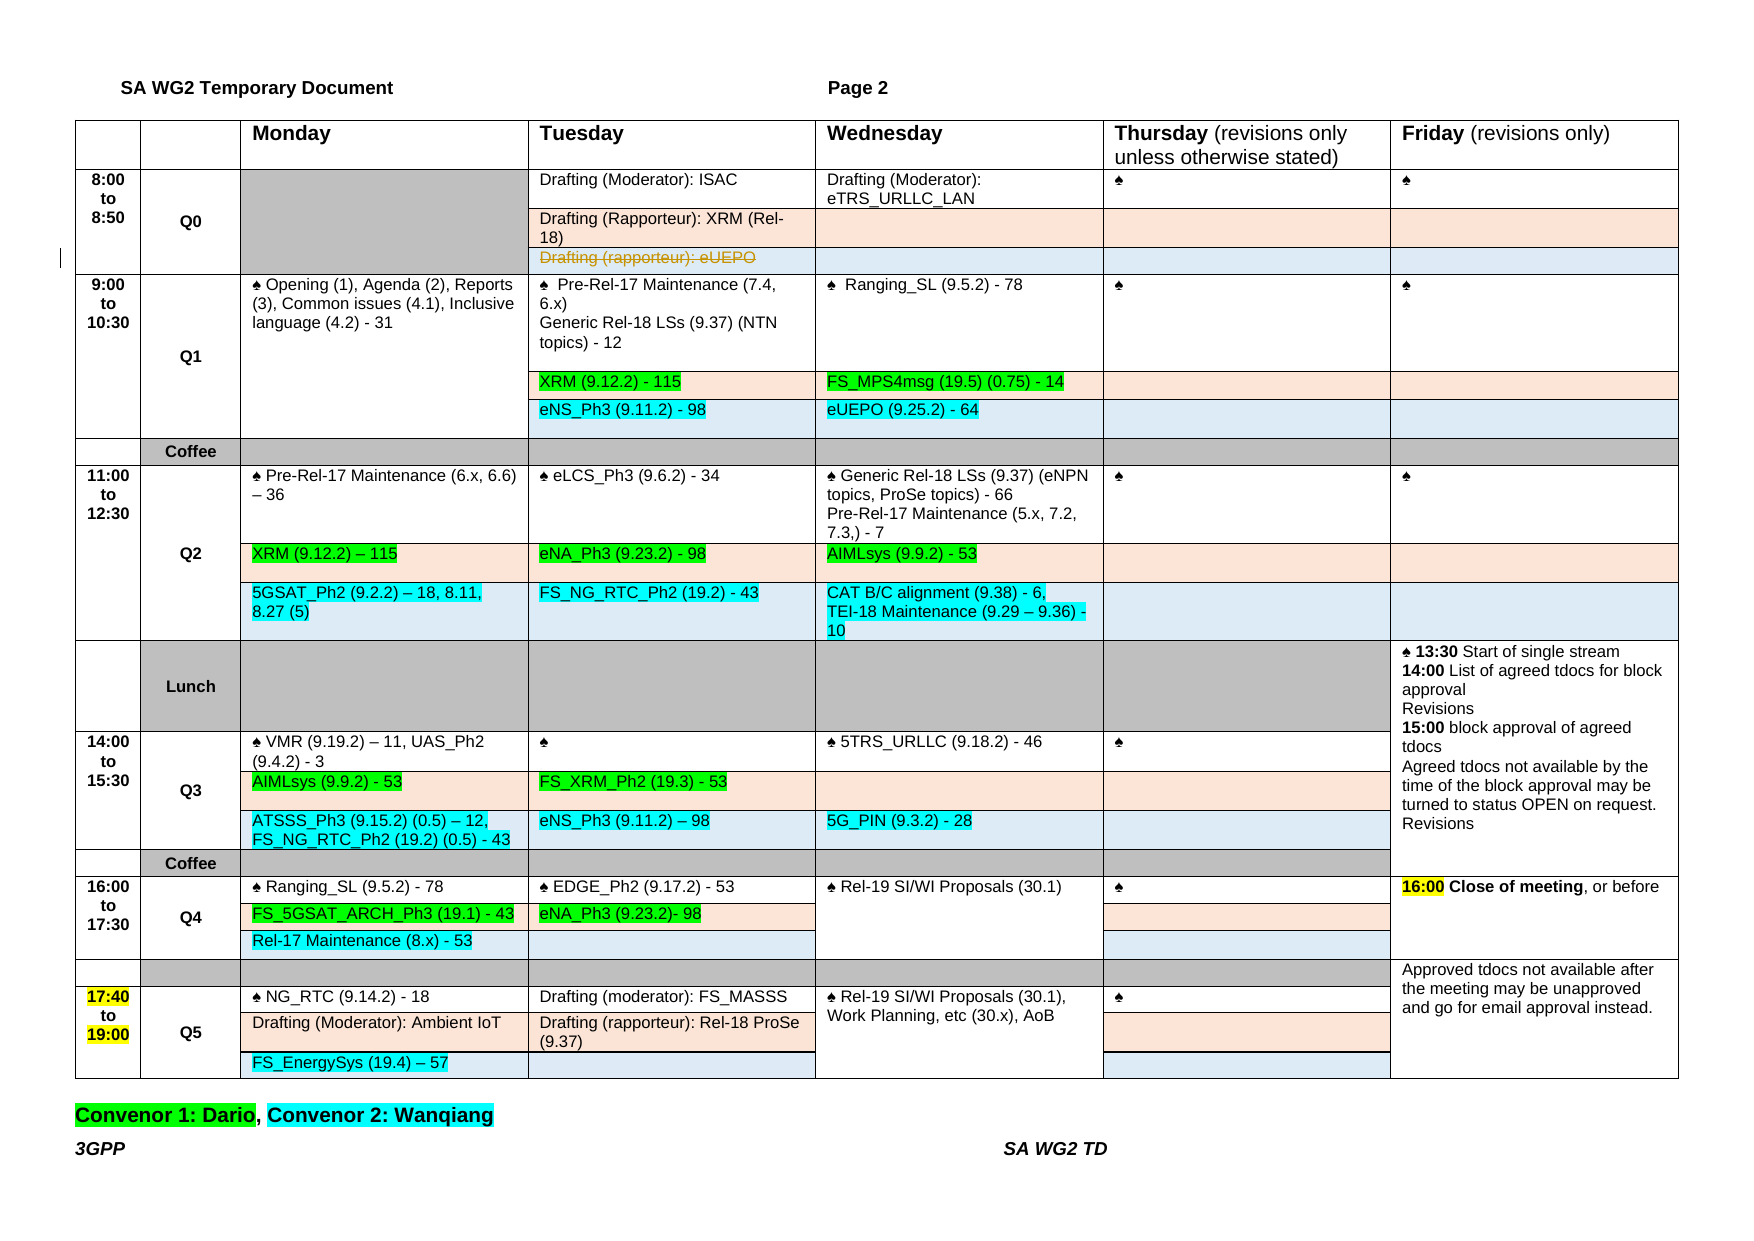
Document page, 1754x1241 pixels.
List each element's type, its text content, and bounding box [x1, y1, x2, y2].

table_cell AIMLsys (9.9.2) - 53 [241, 772, 528, 810]
table_cell [1104, 931, 1390, 959]
table_cell [76, 960, 140, 986]
table_cell ♠ Rel-19 SI/WI Proposals (30.1), Work Planning, etc (30.x), AoB [816, 987, 1103, 1078]
table_cell [241, 641, 528, 731]
table_cell [816, 960, 1103, 986]
table_cell Q0 [141, 170, 240, 274]
table_cell [76, 850, 140, 876]
table_cell [1104, 439, 1390, 465]
table_cell eNS_Ph3 (9.11.2) - 98 [529, 400, 815, 438]
table_cell [241, 850, 528, 876]
table_cell [241, 170, 528, 274]
table_cell eUEPO (9.25.2) - 64 [816, 400, 1103, 438]
table_cell ♠ 5TRS_URLLC (9.18.2) - 46 [816, 732, 1103, 771]
table_cell FS_EnergySys (19.4) – 57 [241, 1053, 528, 1078]
table_cell ♠ [1104, 466, 1390, 542]
table_cell ♠ EDGE_Ph2 (9.17.2) - 53 [529, 877, 815, 903]
table_cell [1391, 248, 1678, 274]
table_cell [529, 1053, 815, 1078]
table_cell Drafting (rapporteur): Rel-18 ProSe (9.37) [529, 1013, 815, 1051]
table_cell [1391, 400, 1678, 438]
table_cell ♠ NG_RTC (9.14.2) - 18 [241, 987, 528, 1012]
table_cell Lunch [141, 641, 240, 731]
table_cell [1104, 372, 1390, 399]
table_cell Q5 [141, 987, 240, 1078]
table_cell FS_MPS4msg (19.5) (0.75) - 14 [816, 372, 1103, 399]
table_header [76, 121, 140, 168]
table_cell ♠ Pre-Rel-17 Maintenance (7.4, 6.x) Generic Rel-18 LSs (9.37) (NTN topics) - 12 [529, 275, 815, 371]
text Convenor 1: Dario, Convenor 2: Wanqiang [75, 1079, 1679, 1127]
table_cell 5GSAT_Ph2 (9.2.2) – 18, 8.11, 8.27 (5) [241, 583, 528, 640]
table_cell [816, 850, 1103, 876]
table_cell Approved tdocs not available after the meeting may be unapproved and go for email approval instead. [1391, 960, 1678, 1078]
table_cell Q1 [141, 275, 240, 438]
table_cell Drafting (moderator): FS_MASSS [529, 987, 815, 1012]
table_cell XRM (9.12.2) - 115 [529, 372, 815, 399]
table_cell [1104, 850, 1390, 876]
table_cell ♠ [529, 732, 815, 771]
table_cell eNA_Ph3 (9.23.2)- 98 [529, 904, 815, 930]
table_cell [816, 641, 1103, 731]
table_cell [816, 209, 1103, 247]
table_cell ♠ Ranging_SL (9.5.2) - 78 [241, 877, 528, 903]
table_header Thursday (revisions only unless otherwise stated) [1104, 121, 1390, 168]
table_cell ♠ Rel-19 SI/WI Proposals (30.1) [816, 877, 1103, 959]
table_cell Drafting (Moderator): Ambient IoT [241, 1013, 528, 1051]
table_cell [241, 960, 528, 986]
table_cell 9:00 to 10:30 [76, 275, 140, 438]
table_cell [1391, 209, 1678, 247]
table_cell ♠ [1391, 466, 1678, 542]
table_cell ♠ Generic Rel-18 LSs (9.37) (eNPN topics, ProSe topics) - 66 Pre-Rel-17 Maintenance (5.x, 7.2, 7.3,) - 7 [816, 466, 1103, 542]
table_cell ♠ Ranging_SL (9.5.2) - 78 [816, 275, 1103, 371]
table_cell AIMLsys (9.9.2) - 53 [816, 544, 1103, 582]
table_cell [1104, 641, 1390, 731]
table_header Wednesday [816, 121, 1103, 168]
table_cell [529, 439, 815, 465]
table_cell [1104, 772, 1390, 810]
table_cell 17:40 to 19:00 [76, 987, 140, 1078]
table_cell ♠ eLCS_Ph3 (9.6.2) - 34 [529, 466, 815, 542]
table_cell ♠ [1391, 170, 1678, 208]
table_cell ♠ [1104, 275, 1390, 371]
table_cell ♠ [1104, 987, 1390, 1012]
table_cell ♠ Pre-Rel-17 Maintenance (6.x, 6.6) – 36 [241, 466, 528, 542]
table_cell [241, 439, 528, 465]
table_cell [529, 850, 815, 876]
table_cell [141, 960, 240, 986]
table_cell [1104, 811, 1390, 849]
table_cell XRM (9.12.2) – 115 [241, 544, 528, 582]
table_cell [529, 931, 815, 959]
table_cell Rel-17 Maintenance (8.x) - 53 [241, 931, 528, 959]
table_cell ♠ [1104, 170, 1390, 208]
table_cell ♠ [1104, 877, 1390, 903]
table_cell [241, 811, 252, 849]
table_cell Drafting (Moderator): eTRS_URLLC_LAN [816, 170, 1103, 208]
table_cell [1391, 439, 1678, 465]
table_cell FS_5GSAT_ARCH_Ph3 (19.1) - 43 [241, 904, 528, 930]
table_cell [816, 772, 1103, 810]
table_cell [1104, 583, 1390, 640]
table_cell ♠ 13:30 Start of single stream 14:00 List of agreed tdocs for block approval Revisions 15:00 block approval of agreed tdocs Agreed tdocs not available by the time of the block approval may be turned to status OPEN on request. Revisions [1391, 641, 1678, 876]
table_header Tuesday [529, 121, 815, 168]
table_cell Coffee [141, 439, 240, 465]
table_cell [529, 248, 815, 274]
table_cell [1104, 248, 1390, 274]
table_header Monday [241, 121, 528, 168]
table_cell [1104, 960, 1390, 986]
table_cell ♠ VMR (9.19.2) – 11, UAS_Ph2 (9.4.2) - 3 [241, 732, 528, 771]
table_cell [76, 641, 140, 731]
table_cell Drafting (Moderator): ISAC [529, 170, 815, 208]
table_cell [1104, 544, 1390, 582]
table_header [141, 121, 240, 168]
table_cell eNA_Ph3 (9.23.2) - 98 [529, 544, 815, 582]
table_cell Q3 [141, 732, 240, 849]
table_cell [76, 439, 140, 465]
table_cell Q2 [141, 466, 240, 640]
table_cell ♠ Opening (1), Agenda (2), Reports (3), Common issues (4.1), Inclusive language (4.2) - 31 [241, 275, 528, 438]
table_cell ♠ [1391, 275, 1678, 371]
table_cell Q4 [141, 877, 240, 959]
table_cell [1391, 372, 1678, 399]
table_cell [529, 641, 815, 731]
table_cell [1104, 1053, 1390, 1078]
table_cell 8:00 to 8:50 [76, 170, 140, 274]
table_cell [816, 248, 1103, 274]
table_cell [1104, 209, 1390, 247]
table_cell FS_NG_RTC_Ph2 (19.2) - 43 [529, 583, 815, 640]
table_cell 14:00 to 15:30 [76, 732, 140, 849]
table_cell FS_XRM_Ph2 (19.3) - 53 [529, 772, 815, 810]
table_header Friday (revisions only) [1391, 121, 1678, 168]
table_cell [1391, 544, 1678, 582]
table_cell [816, 439, 1103, 465]
table_cell ♠ [1104, 732, 1390, 771]
table_cell Drafting (Rapporteur): XRM (Rel-18) [529, 209, 815, 247]
table_cell [1104, 904, 1390, 930]
table_cell 16:00 Close of meeting, or before [1391, 877, 1678, 959]
table_cell eNS_Ph3 (9.11.2) – 98 [529, 811, 815, 849]
table_cell Coffee [141, 850, 240, 876]
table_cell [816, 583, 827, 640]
table_cell [1391, 583, 1678, 640]
table_cell 16:00 to 17:30 [76, 877, 140, 959]
table_cell CAT B/C alignment (9.38) - 6, TEI-18 Maintenance (9.29 – 9.36) - 10 [845, 583, 1103, 640]
table_cell 5G_PIN (9.3.2) - 28 [816, 811, 1103, 849]
table_cell [529, 960, 815, 986]
table_cell [1104, 1013, 1390, 1051]
table_cell [1104, 400, 1390, 438]
table_cell 11:00 to 12:30 [76, 466, 140, 640]
